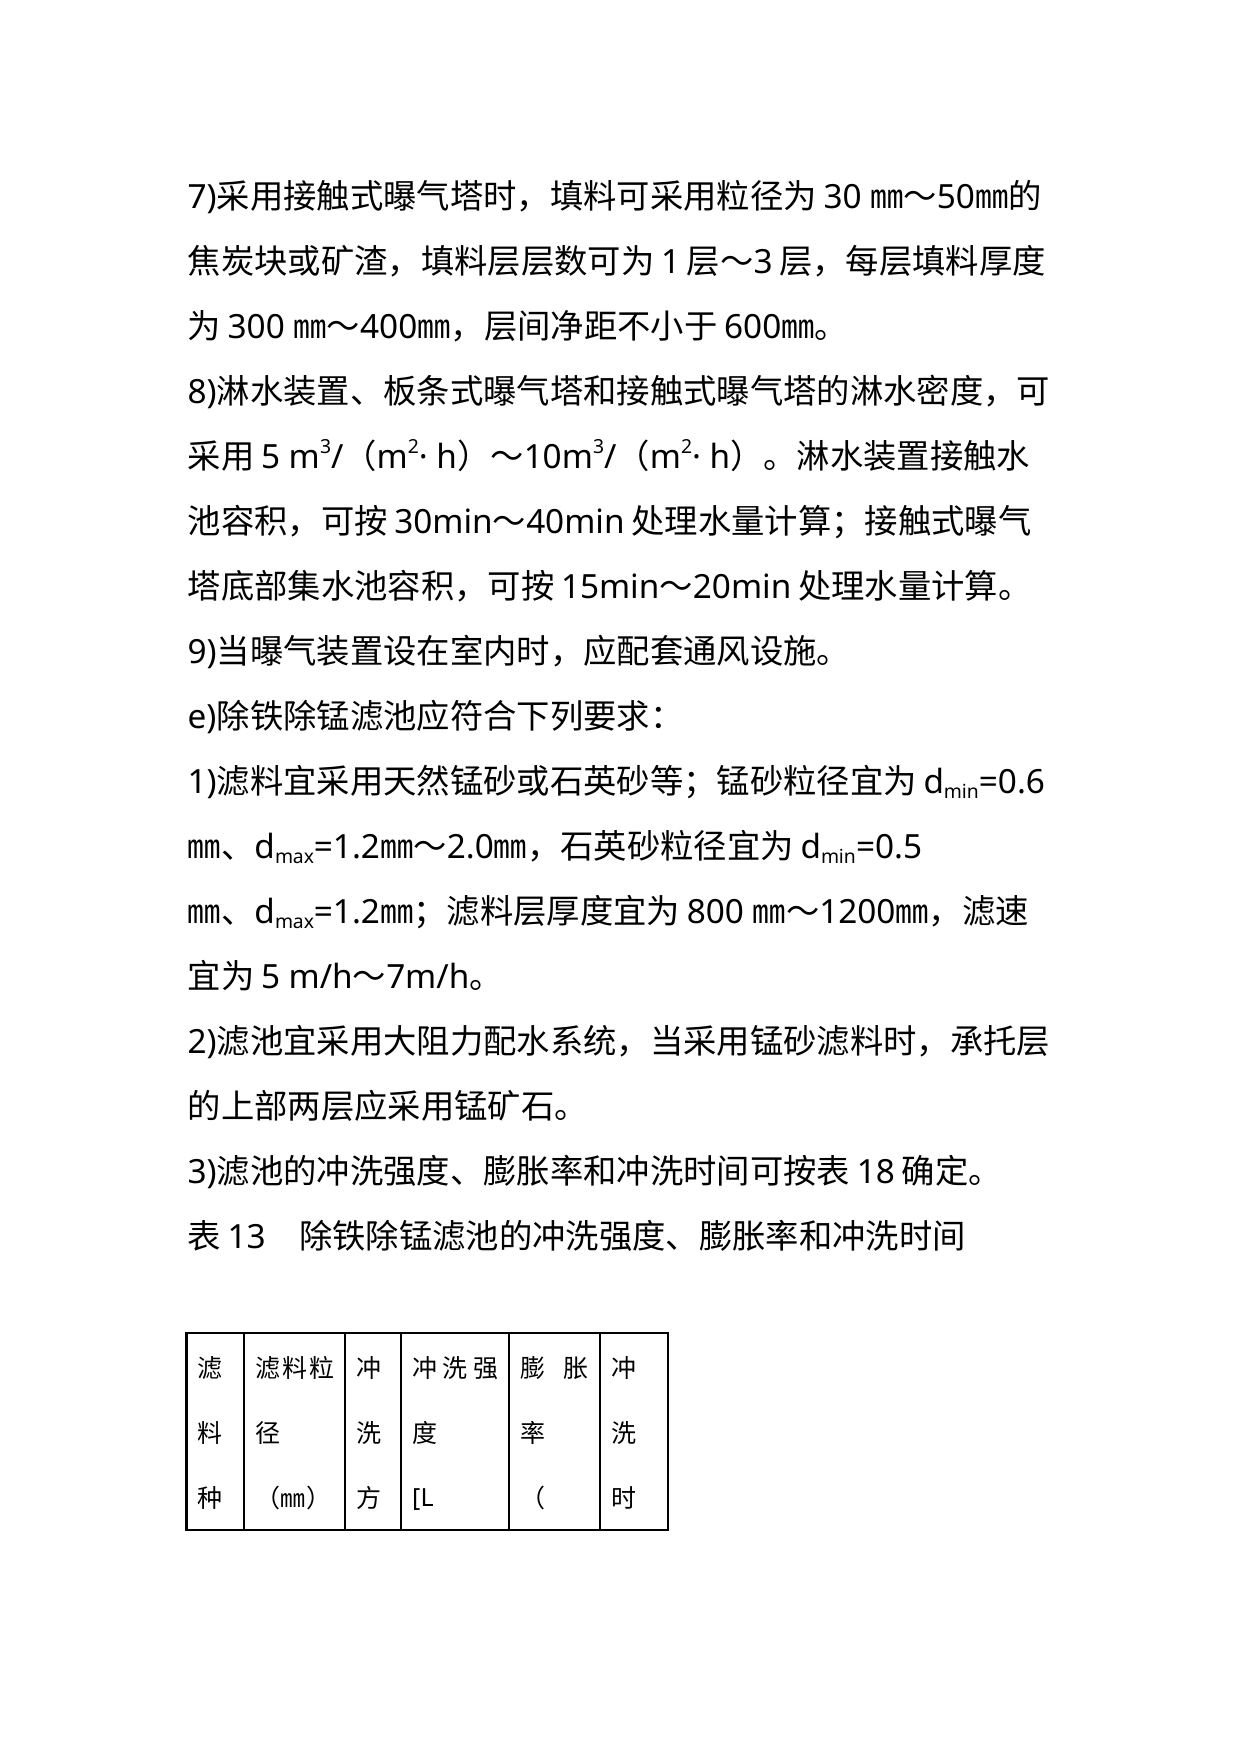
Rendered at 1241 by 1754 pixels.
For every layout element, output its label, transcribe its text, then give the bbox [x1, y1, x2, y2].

text e)除铁除锰滤池应符合下列要求： [187, 682, 1053, 747]
text 9)当曝气装置设在室内时，应配套通风设施。 [187, 617, 1053, 682]
text 8)淋水装置、板条式曝气塔和接触式曝气塔的淋水密度，可采用5 m3/（m2· h）～10m3/（m2· h）。淋水装置接触水池容积，可按30min～40min处理水量计算；接触式曝气塔底部集水池容积，可按15min～20min处理水量计算。 [187, 357, 1053, 617]
table_header 滤料种类 [188, 1334, 243, 1529]
table_header 膨胀率（%） [510, 1334, 599, 1529]
table_header 冲洗强度[L/（m2·s）] [402, 1334, 508, 1529]
text 表13 除铁除锰滤池的冲洗强度、膨胀率和冲洗时间 [187, 1202, 1053, 1267]
text 1)滤料宜采用天然锰砂或石英砂等；锰砂粒径宜为dmin=0.6㎜、dmax=1.2㎜～2.0㎜，石英砂粒径宜为dmin=0.5㎜、dmax=1.2㎜；滤料层厚度宜为800 ㎜～1200㎜，滤速宜为5 m/h～7m/h。 [187, 747, 1053, 1007]
text 7)采用接触式曝气塔时，填料可采用粒径为30 ㎜～50㎜的焦炭块或矿渣，填料层层数可为1层～3层，每层填料厚度为300 ㎜～400㎜，层间净距不小于600㎜。 [187, 162, 1053, 357]
text 3)滤池的冲洗强度、膨胀率和冲洗时间可按表18确定。 [187, 1137, 1053, 1202]
table_header 冲洗方式 [346, 1334, 400, 1529]
text 2)滤池宜采用大阻力配水系统，当采用锰砂滤料时，承托层的上部两层应采用锰矿石。 [187, 1007, 1053, 1137]
table_header 冲洗时间（min） [601, 1334, 667, 1529]
table_header 滤料粒径（㎜） [245, 1334, 344, 1529]
